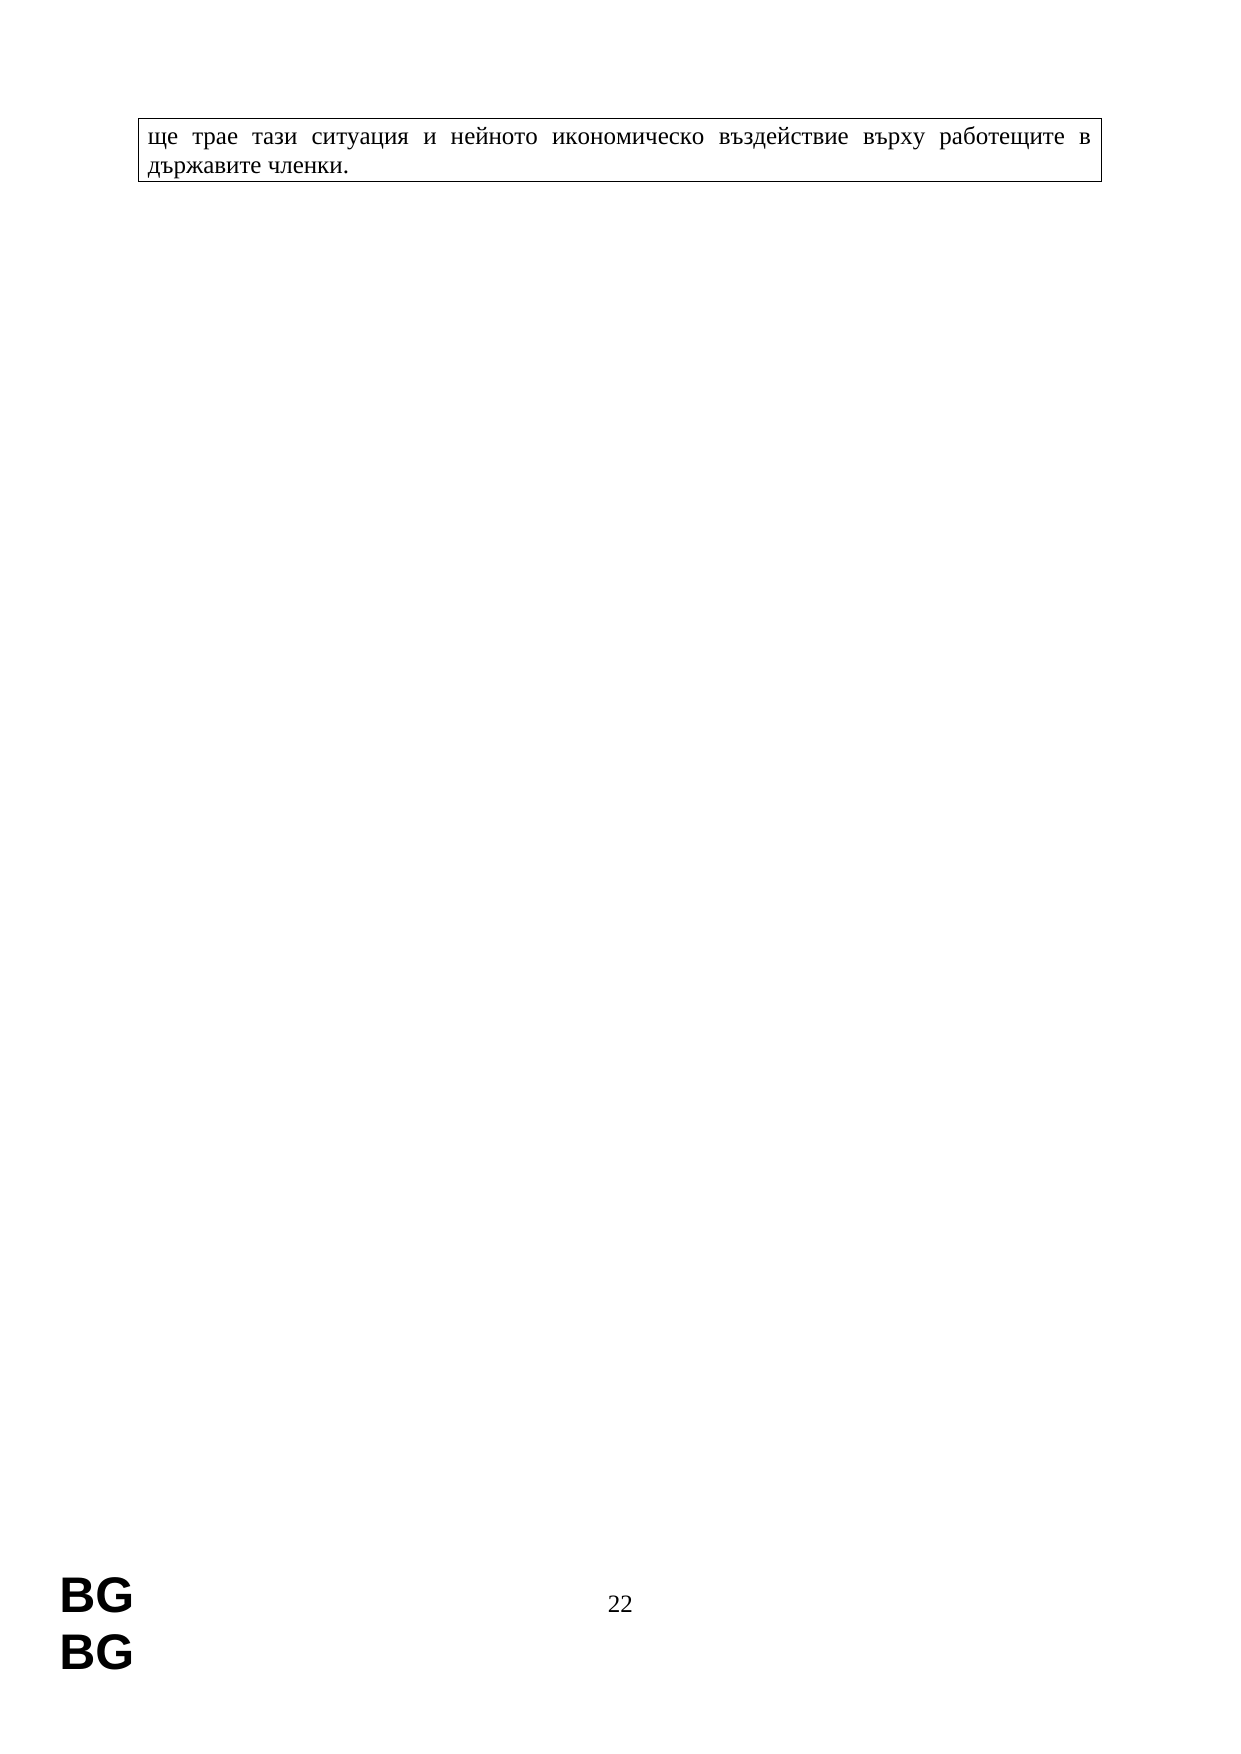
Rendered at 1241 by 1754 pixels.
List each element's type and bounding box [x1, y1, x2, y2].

text [139, 119, 1101, 181]
